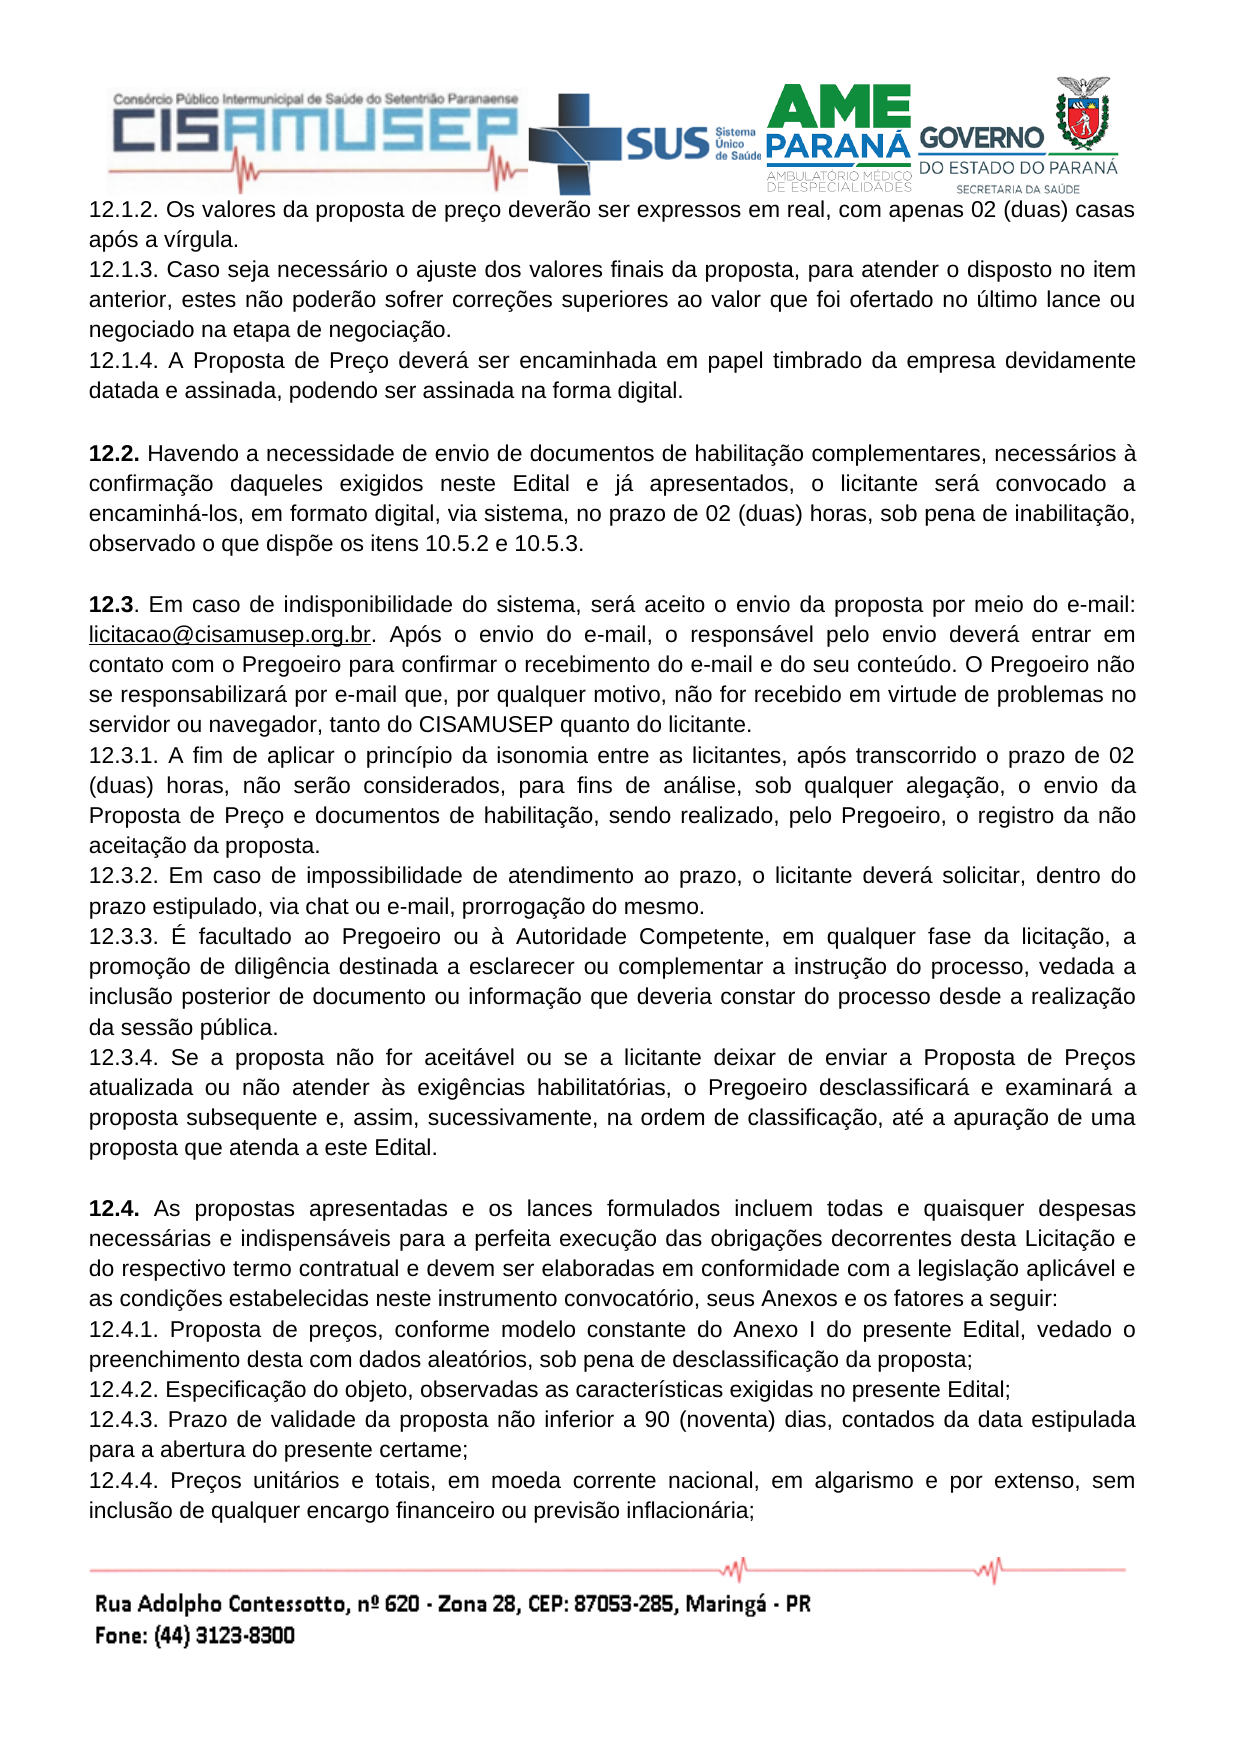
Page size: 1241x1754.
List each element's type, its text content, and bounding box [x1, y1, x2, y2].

picture [88, 1557, 1137, 1652]
text 12.3.1. A fim de aplicar o princípio da isonomia entre as licitantes, após transcorrido o prazo de 02 (duas) horas, não serão considerados, para fins de análise, sob qualquer alegação, o envio da Proposta de Preço e documentos de habilitação, sendo realizado, pelo Pregoeiro, o registro da não aceitação da proposta. [89, 742, 1137, 859]
text 12.4.4. Preços unitários e totais, em moeda corrente nacional, em algarismo e por extenso, sem inclusão de qualquer encargo financeiro ou previsão inflacionária; [89, 1467, 1137, 1523]
text 12.1.2. Os valores da proposta de preço deverão ser expressos em real, com apenas 02 (duas) casas após a vírgula. [89, 196, 1137, 252]
text 12.4.2. Especificação do objeto, observadas as características exigidas no presente Edital; [89, 1376, 1137, 1402]
text 12.2. Havendo a necessidade de envio de documentos de habilitação complementares, necessários à confirmação daqueles exigidos neste Edital e já apresentados, o licitante será convocado a encaminhá-los, em formato digital, via sistema, no prazo de 02 (duas) horas, sob pena de inabilitação, observado o que dispõe os itens 10.5.2 e 10.5.3. [89, 439, 1137, 557]
text 12.3.4. Se a proposta não for aceitável ou se a licitante deixar de enviar a Proposta de Preços atualizada ou não atender às exigências habilitatórias, o Pregoeiro desclassificará e examinará a proposta subsequente e, assim, sucessivamente, na ordem de classificação, até a apuração de uma proposta que atenda a este Edital. [89, 1044, 1137, 1161]
text 12.4.3. Prazo de validade da proposta não inferior a 90 (noventa) dias, contados da data estipulada para a abertura do presente certame; [89, 1406, 1137, 1463]
text 12.4.1. Proposta de preços, conforme modelo constante do Anexo I do presente Edital, vedado o preenchimento desta com dados aleatórios, sob pena de desclassificação da proposta; [89, 1316, 1137, 1372]
text 12.1.3. Caso seja necessário o ajuste dos valores finais da proposta, para atender o disposto no item anterior, estes não poderão sofrer correções superiores ao valor que foi ofertado no último lance ou negociado na etapa de negociação. [89, 256, 1137, 343]
text 12.3.2. Em caso de impossibilidade de atendimento ao prazo, o licitante deverá solicitar, dentro do prazo estipulado, via chat ou e-mail, prorrogação do mesmo. [89, 862, 1137, 919]
picture [106, 73, 1120, 196]
text 12.4. As propostas apresentadas e os lances formulados incluem todas e quaisquer despesas necessárias e indispensáveis para a perfeita execução das obrigações decorrentes desta Licitação e do respectivo termo contratual e devem ser elaboradas em conformidade com a legislação aplicável e as condições estabelecidas neste instrumento convocatório, seus Anexos e os fatores a seguir: [89, 1195, 1137, 1312]
text 12.3. Em caso de indisponibilidade do sistema, será aceito o envio da proposta por meio do e-mail: licitacao@cisamusep.org.br. Após o envio do e-mail, o responsável pelo envio deverá entrar em contato com o Pregoeiro para confirmar o recebimento do e-mail e do seu conteúdo. O Pregoeiro não se responsabilizará por e-mail que, por qualquer motivo, não for recebido em virtude de problemas no servidor ou navegador, tanto do CISAMUSEP quanto do licitante. [89, 591, 1137, 738]
text 12.1.4. A Proposta de Preço deverá ser encaminhada em papel timbrado da empresa devidamente datada e assinada, podendo ser assinada na forma digital. [89, 347, 1137, 403]
text 12.3.3. É facultado ao Pregoeiro ou à Autoridade Competente, em qualquer fase da licitação, a promoção de diligência destinada a esclarecer ou complementar a instrução do processo, vedada a inclusão posterior de documento ou informação que deveria constar do processo desde a realização da sessão pública. [89, 923, 1137, 1040]
